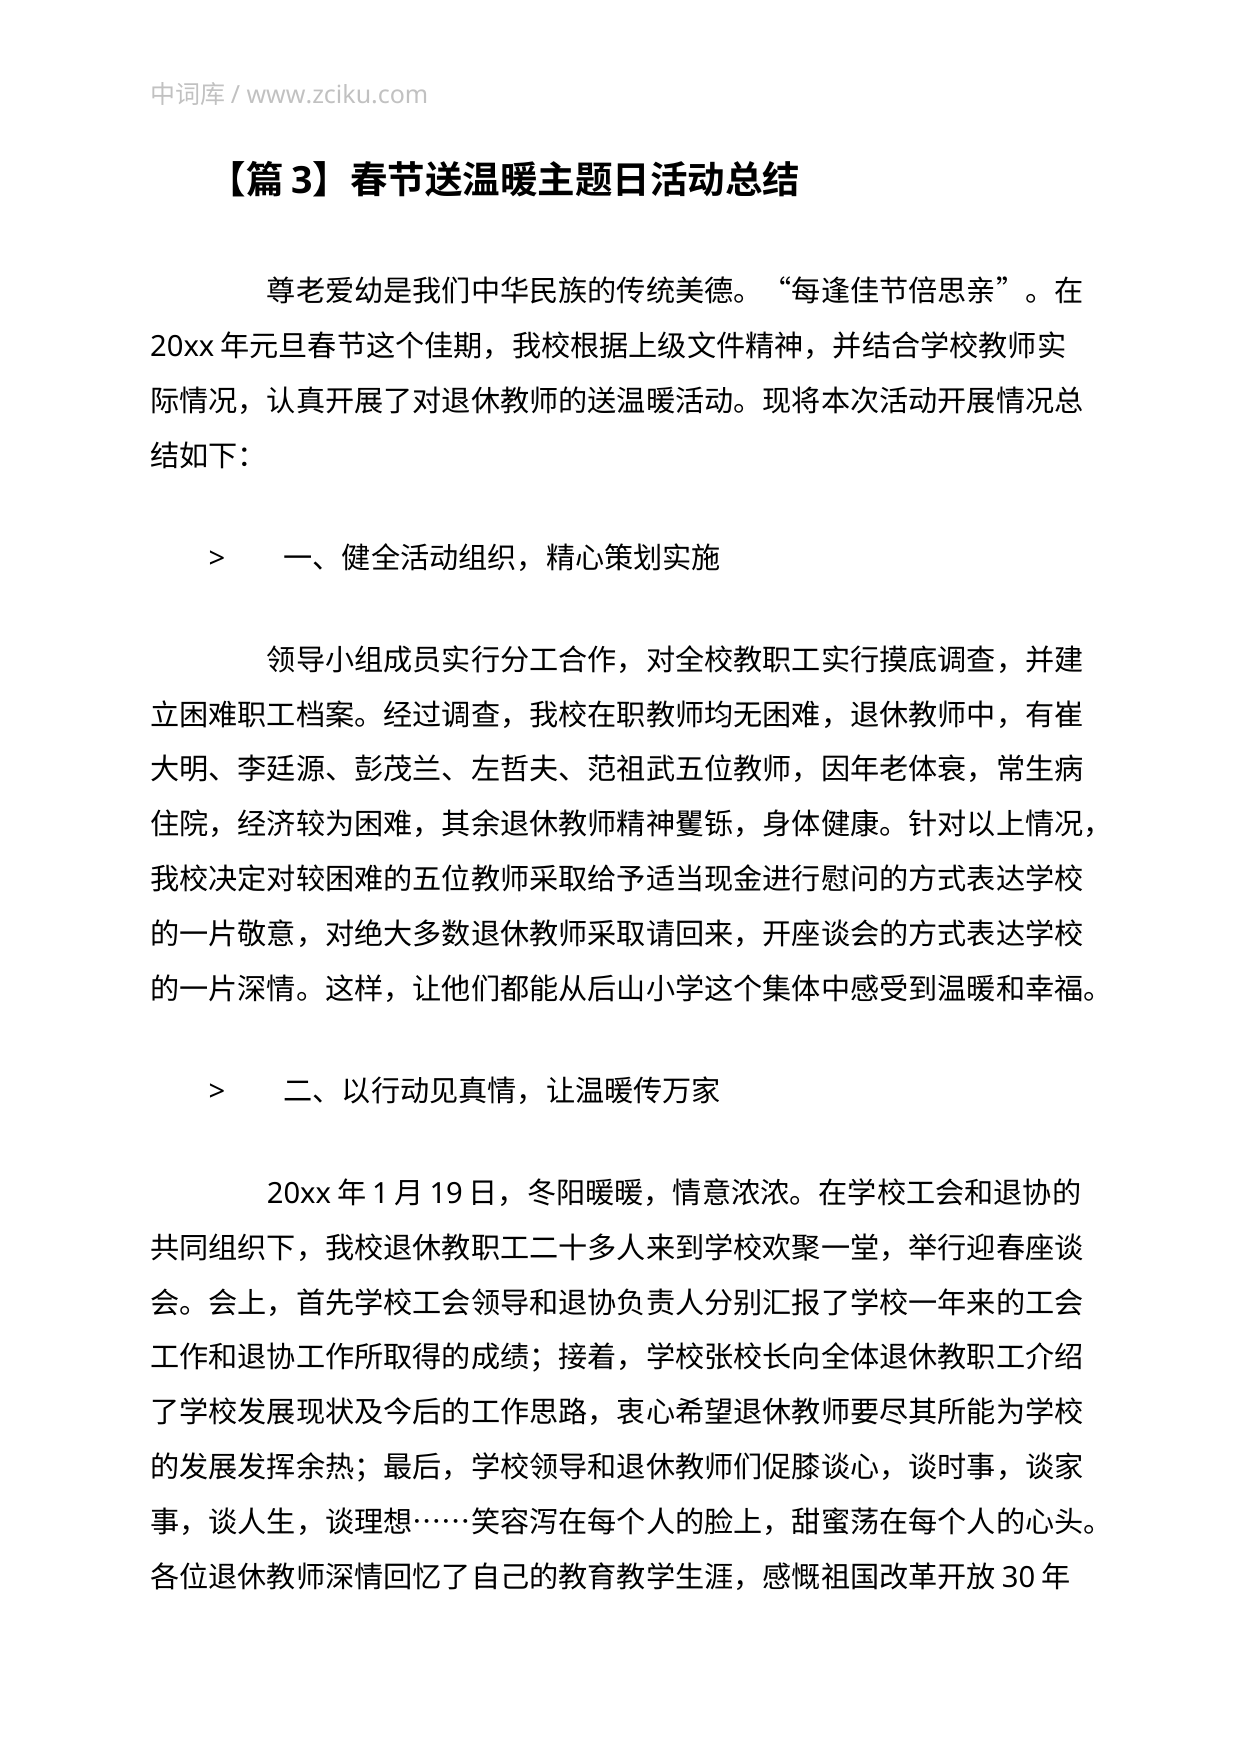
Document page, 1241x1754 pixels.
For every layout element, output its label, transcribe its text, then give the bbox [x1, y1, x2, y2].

text > 一、健全活动组织，精心策划实施 [150, 534, 1090, 577]
text 领导小组成员实行分工合作，对全校教职工实行摸底调查，并建立困难职工档案。经过调查，我校在职教师均无困难，退休教师中，有崔大明、李廷源、彭茂兰、左哲夫、范祖武五位教师，因年老体衰，常生病住院，经济较为困难，其余退休教师精神矍铄，身体健康。针对以上情况，我校决定对较困难的五位教师采取给予适当现金进行慰问的方式表达学校的一片敬意，对绝大多数退休教师采取请回来，开座谈会的方式表达学校的一片深情。这样，让他们都能从后山小学这个集体中感受到温暖和幸福。 [150, 636, 1090, 1008]
text > 二、以行动见真情，让温暖传万家 [150, 1067, 1090, 1110]
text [150, 1169, 1090, 1596]
text 尊老爱幼是我们中华民族的传统美德。“每逢佳节倍思亲”。在20xx年元旦春节这个佳期，我校根据上级文件精神，并结合学校教师实际情况，认真开展了对退休教师的送温暖活动。现将本次活动开展情况总结如下： [150, 268, 1090, 475]
text 【篇3】春节送温暖主题日活动总结 [150, 150, 1090, 204]
